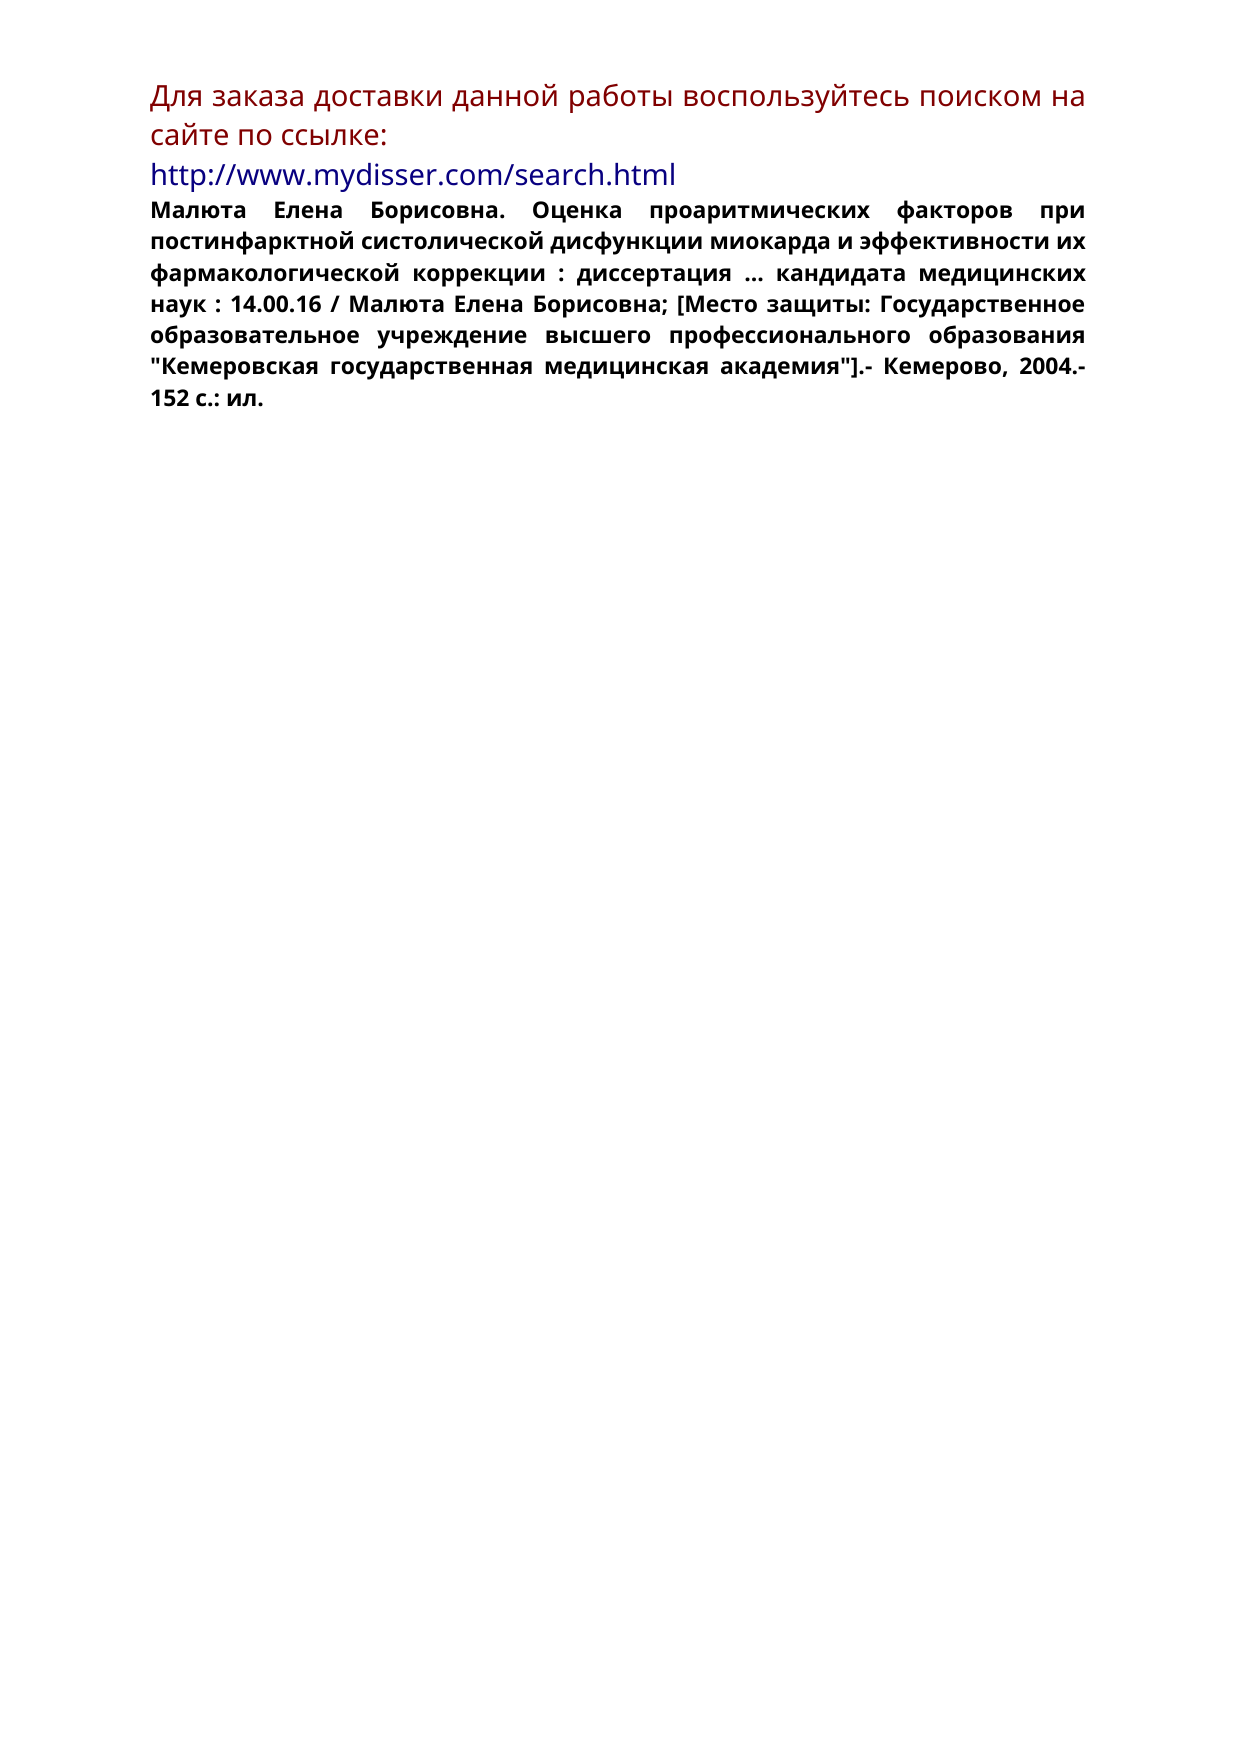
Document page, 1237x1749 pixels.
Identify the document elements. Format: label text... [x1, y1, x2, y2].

text Малюта Елена Борисовна. Оценка проаритмических факторов при постинфарктной систолической дисфункции миокарда и эффективности их фармакологической коррекции : диссертация ... кандидата медицинских наук : 14.00.16 / Малюта Елена Борисовна; [Место защиты: Государственное образовательное учреждение высшего профессионального образования "Кемеровская государственная медицинская академия"].- Кемерово, 2004.- 152 с.: ил. [150, 194, 1086, 413]
